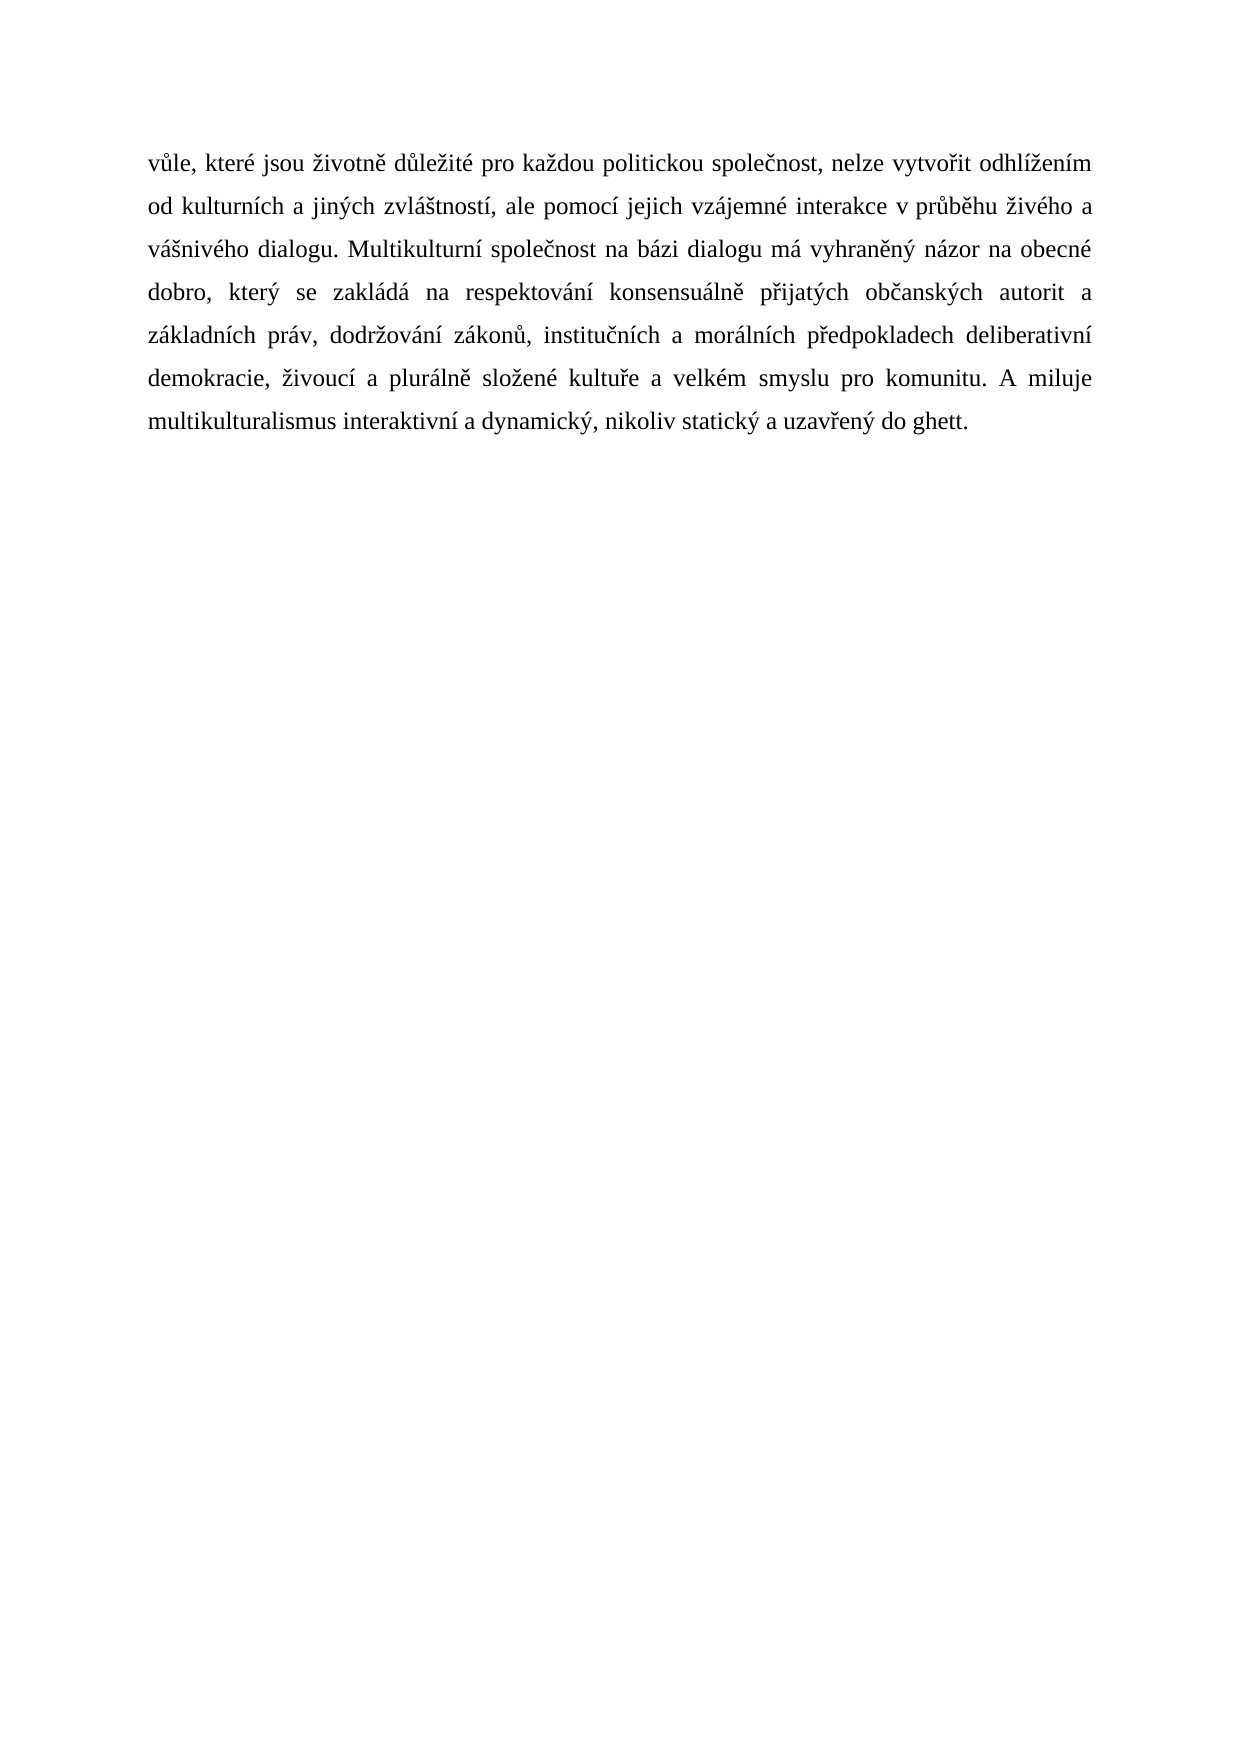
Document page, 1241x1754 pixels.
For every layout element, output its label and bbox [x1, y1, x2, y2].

text [148, 148, 1093, 435]
